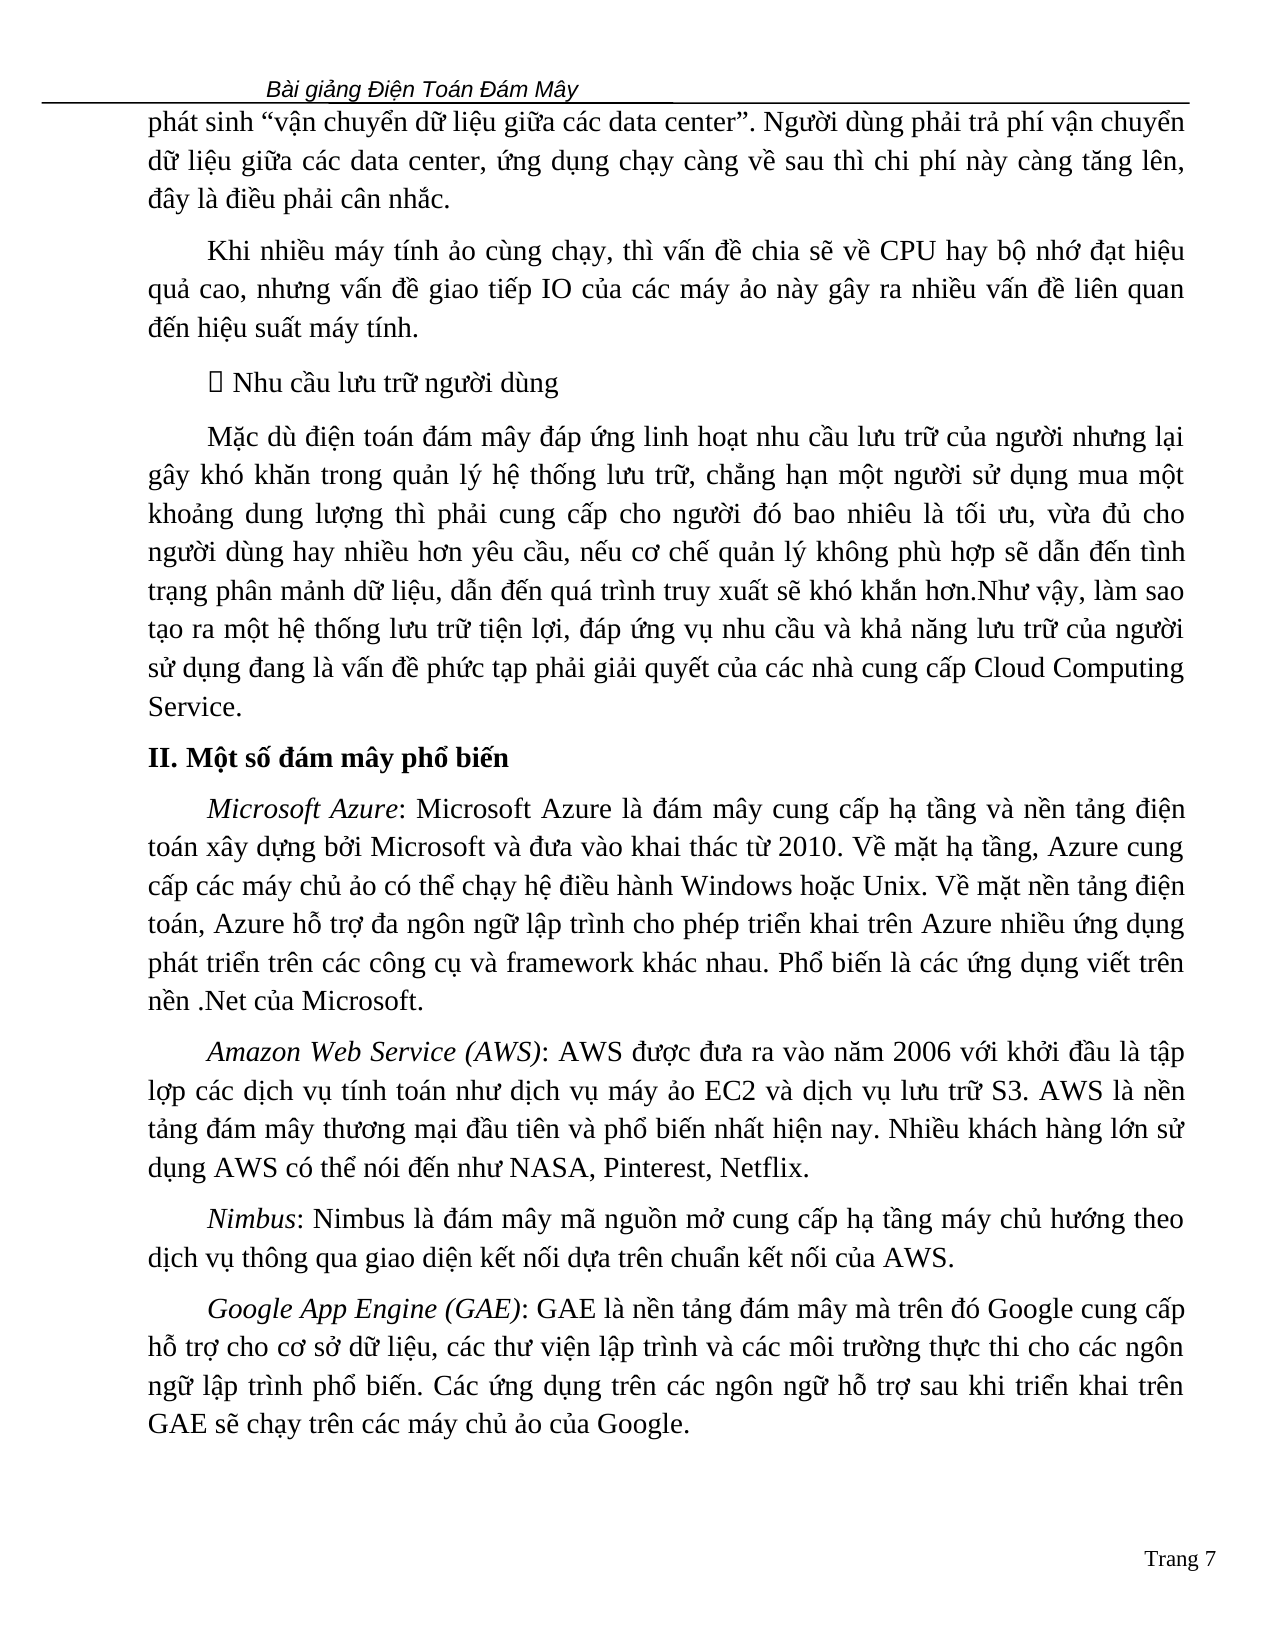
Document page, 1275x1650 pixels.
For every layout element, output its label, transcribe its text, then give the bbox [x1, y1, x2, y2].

subtitle II. Một số đám mây phổ biến [148, 740, 1186, 773]
text Nimbus: Nimbus là đám mây mã nguồn mở cung cấp hạ tầng máy chủ hướng theo dịch vụ thông qua giao diện kết nối dựa trên chuẩn kết nối của AWS. [148, 1201, 1186, 1273]
text Google App Engine (GAE): GAE là nền tảng đám mây mà trên đó Google cung cấp hỗ trợ cho cơ sở dữ liệu, các thư viện lập trình và các môi trường thực thi cho các ngôn ngữ lập trình phổ biến. Các ứng dụng trên các ngôn ngữ hỗ trợ sau khi triển khai trên GAE sẽ chạy trên các máy chủ ảo của Google. [148, 1291, 1186, 1440]
text Amazon Web Service (AWS): AWS được đưa ra vào năm 2006 với khởi đầu là tập lợp các dịch vụ tính toán như dịch vụ máy ảo EC2 và dịch vụ lưu trữ S3. AWS là nền tảng đám mây thương mại đầu tiên và phổ biến nhất hiện nay. Nhiều khách hàng lớn sử dụng AWS có thể nói đến như NASA, Pinterest, Netflix. [148, 1034, 1186, 1184]
text Mặc dù điện toán đám mây đáp ứng linh hoạt nhu cầu lưu trữ của người nhưng lại gây khó khăn trong quản lý hệ thống lưu trữ, chẳng hạn một người sử dụng mua một khoảng dung lượng thì phải cung cấp cho người đó bao nhiêu là tối ưu, vừa đủ cho người dùng hay nhiều hơn yêu cầu, nếu cơ chế quản lý không phù hợp sẽ dẫn đến tình trạng phân mảnh dữ liệu, dẫn đến quá trình truy xuất sẽ khó khắn hơn.Như vậy, làm sao tạo ra một hệ thống lưu trữ tiện lợi, đáp ứng vụ nhu cầu và khả năng lưu trữ của người sử dụng đang là vấn đề phức tạp phải giải quyết của các nhà cung cấp Cloud Computing Service. [148, 419, 1186, 722]
text  Nhu cầu lưu trữ người dùng [148, 361, 1186, 401]
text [148, 104, 1186, 215]
text Khi nhiều máy tính ảo cùng chạy, thì vấn đề chia sẽ về CPU hay bộ nhớ đạt hiệu quả cao, nhưng vấn đề giao tiếp IO của các máy ảo này gây ra nhiều vấn đề liên quan đến hiệu suất máy tính. [148, 233, 1186, 343]
text Microsoft Azure: Microsoft Azure là đám mây cung cấp hạ tầng và nền tảng điện toán xây dựng bởi Microsoft và đưa vào khai thác từ 2010. Về mặt hạ tầng, Azure cung cấp các máy chủ ảo có thể chạy hệ điều hành Windows hoặc Unix. Về mặt nền tảng điện toán, Azure hỗ trợ đa ngôn ngữ lập trình cho phép triển khai trên Azure nhiều ứng dụng phát triển trên các công cụ và framework khác nhau. Phổ biến là các ứng dụng viết trên nền .Net của Microsoft. [148, 791, 1186, 1017]
